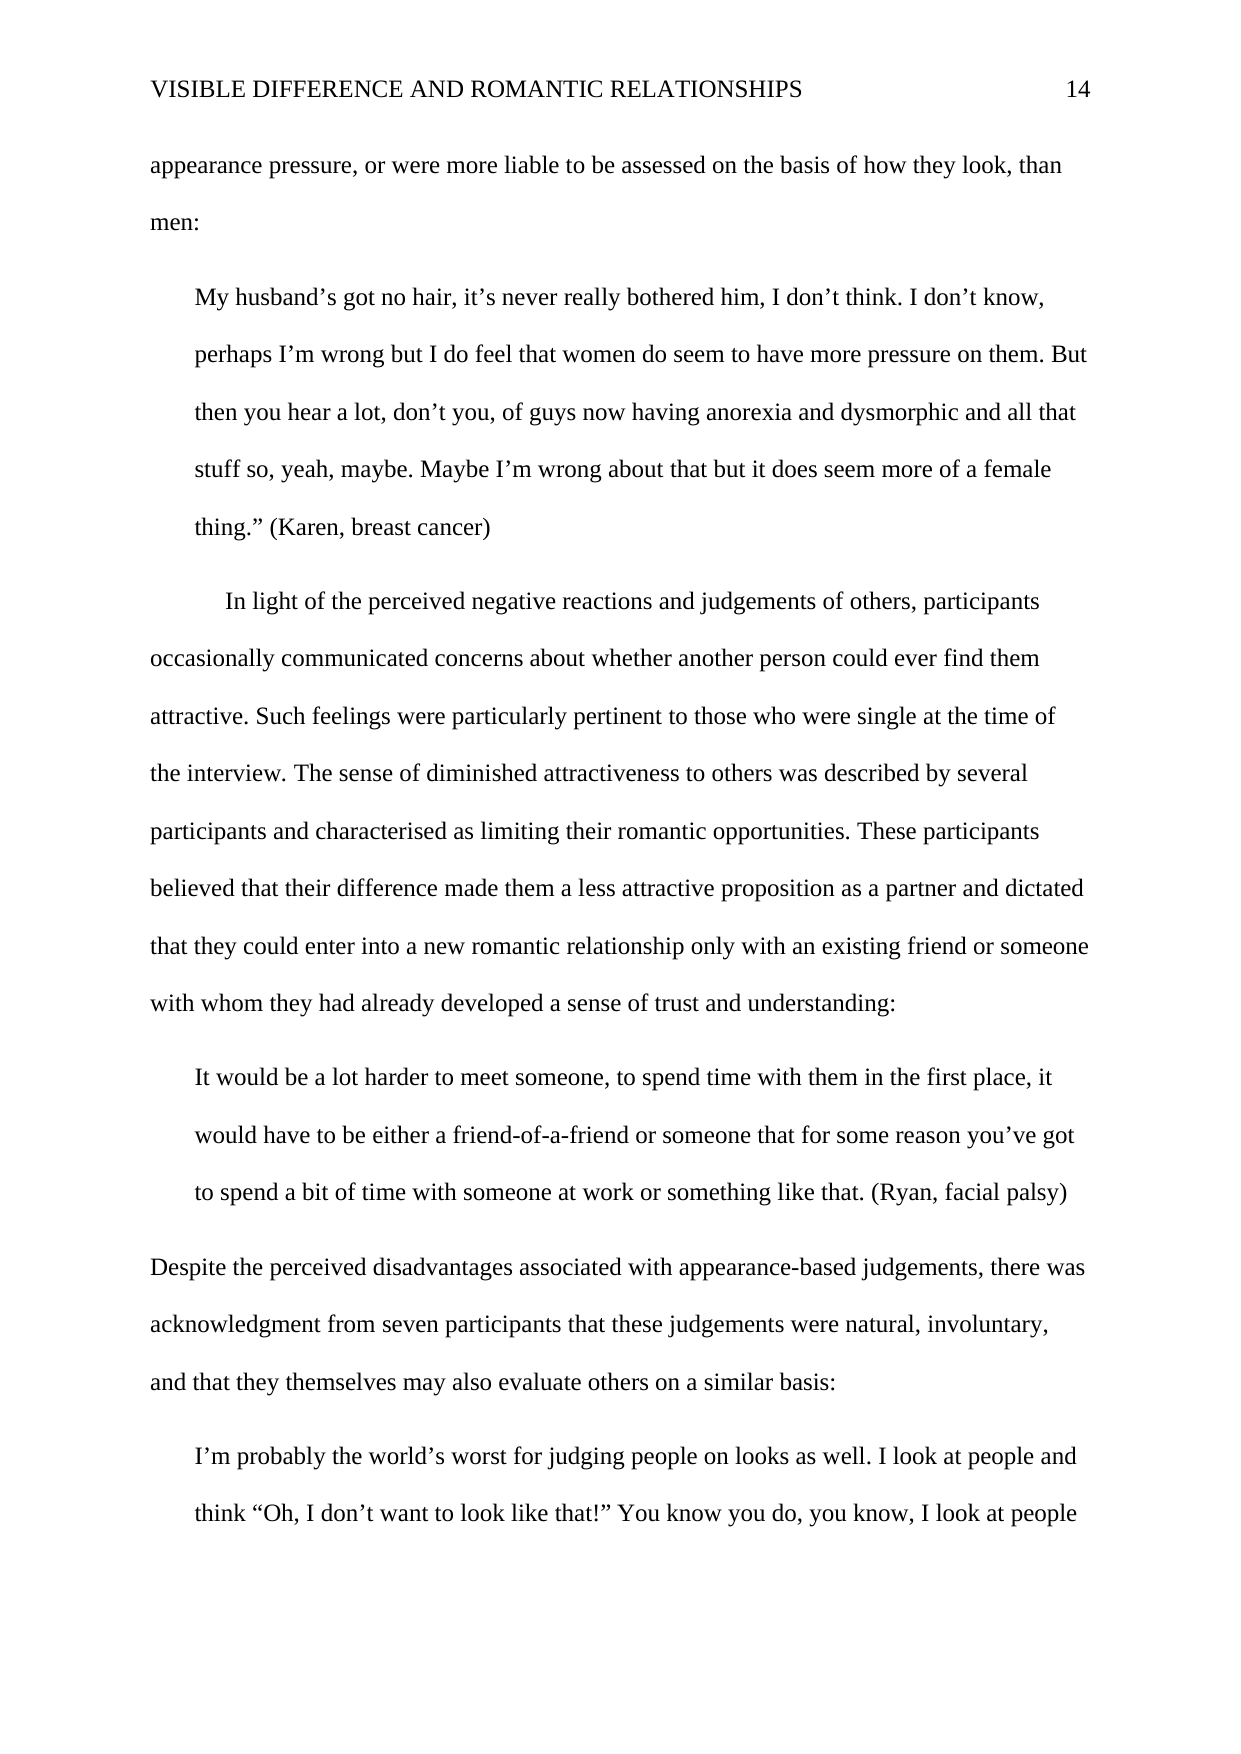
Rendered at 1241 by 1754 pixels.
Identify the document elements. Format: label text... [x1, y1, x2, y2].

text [150, 150, 1090, 236]
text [194, 1441, 1090, 1527]
text It would be a lot harder to meet someone, to spend time with them in the first place, it would have to be either a friend-of-a-friend or someone that for some reason you’ve got to spend a bit of time with someone at work or something like that. (Ryan, facial palsy) [194, 1062, 1090, 1206]
text My husband’s got no hair, it’s never really bothered him, I don’t think. I don’t know, perhaps I’m wrong but I do feel that women do seem to have more pressure on them. But then you hear a lot, don’t you, of guys now having anorexia and dysmorphic and all that stuff so, yeah, maybe. Maybe I’m wrong about that but it does seem more of a female thing.” (Karen, breast cancer) [194, 282, 1090, 540]
text Despite the perceived disadvantages associated with appearance-based judgements, there was acknowledgment from seven participants that these judgements were natural, involuntary, and that they themselves may also evaluate others on a similar basis: [150, 1252, 1090, 1395]
text In light of the perceived negative reactions and judgements of others, participants occasionally communicated concerns about whether another person could ever find them attractive. Such feelings were particularly pertinent to those who were single at the time of the interview. The sense of diminished attractiveness to others was described by several participants and characterised as limiting their romantic opportunities. These participants believed that their difference made them a less attractive proposition as a partner and dictated that they could enter into a new romantic relationship only with an existing friend or someone with whom they had already developed a sense of trust and understanding: [150, 586, 1090, 1017]
